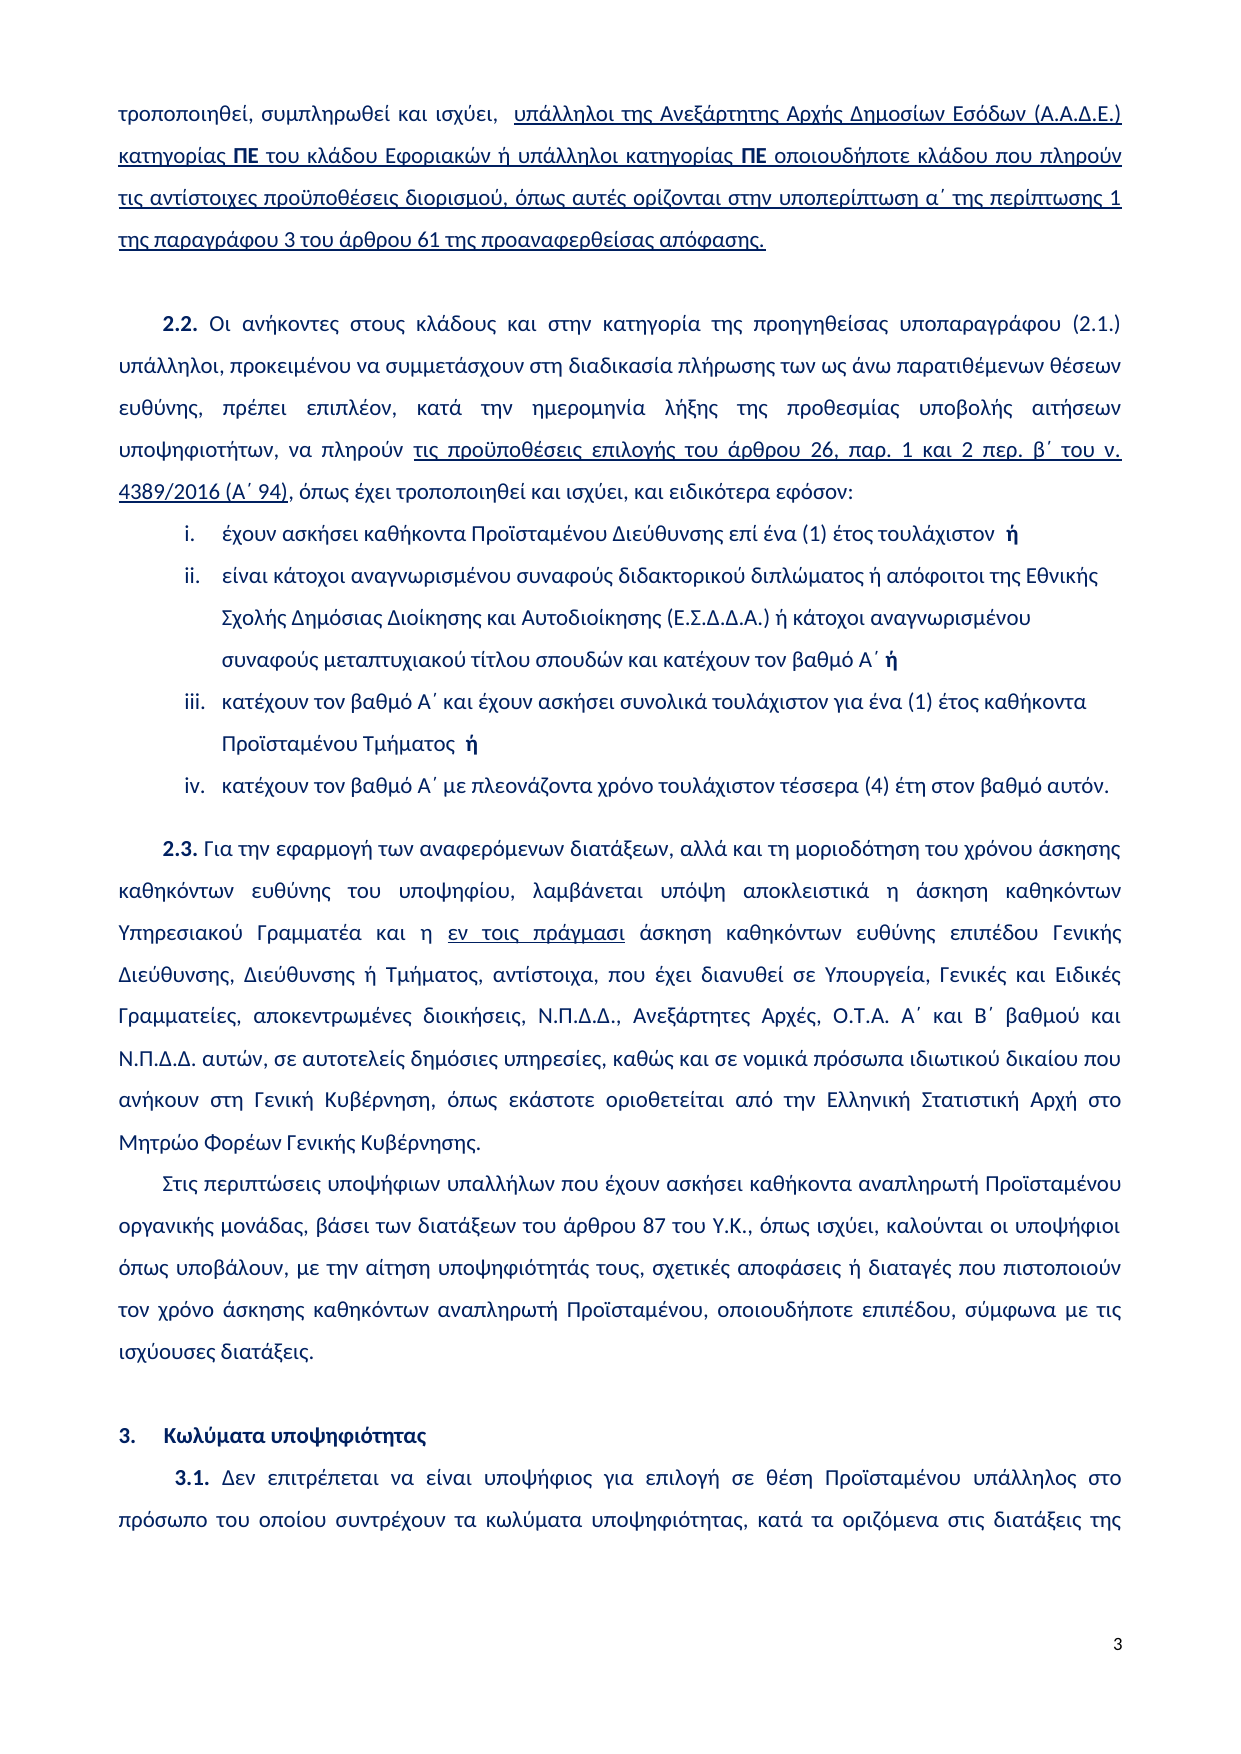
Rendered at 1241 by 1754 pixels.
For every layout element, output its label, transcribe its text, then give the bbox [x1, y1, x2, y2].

list Κωλύματα υποψηφιότητας [118, 1421, 1122, 1449]
list είναι κάτοχοι αναγνωρισμένου συναφούς διδακτορικού διπλώματος ή απόφοιτοι της Εθνικής Σχολής Δημόσιας Διοίκησης και Αυτοδιοίκησης (Ε.Σ.Δ.Δ.Α.) ή κάτοχοι αναγνωρισμένου συναφούς μεταπτυχιακού τίτλου σπουδών και κατέχουν τον βαθμό Α΄ ή [184, 561, 1122, 673]
text 2.2. Οι ανήκοντες στους κλάδους και στην κατηγορία της προηγηθείσας υποπαραγράφου (2.1.) υπάλληλοι, προκειμένου να συμμετάσχουν στη διαδικασία πλήρωσης των ως άνω παρατιθέμενων θέσεων ευθύνης, πρέπει επιπλέον, κατά την ημερομηνία λήξης της προθεσμίας υποβολής αιτήσεων υποψηφιοτήτων, να πληρούν τις προϋποθέσεις επιλογής του άρθρου 26, παρ. 1 και 2 περ. β΄ του ν. 4389/2016 (Α΄ 94), όπως έχει τροποποιηθεί και ισχύει, και ειδικότερα εφόσον: [118, 309, 1122, 505]
list κατέχουν τον βαθμό Α΄ και έχουν ασκήσει συνολικά τουλάχιστον για ένα (1) έτος καθήκοντα Προϊσταμένου Τμήματος ή [184, 687, 1122, 757]
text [118, 1463, 1122, 1533]
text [118, 99, 1122, 165]
list κατέχουν τον βαθμό Α΄ με πλεονάζοντα χρόνο τουλάχιστον τέσσερα (4) έτη στον βαθμό αυτόν. [184, 771, 1122, 799]
text Στις περιπτώσεις υποψήφιων υπαλλήλων που έχουν ασκήσει καθήκοντα αναπληρωτή Προϊσταμένου οργανικής μονάδας, βάσει των διατάξεων του άρθρου 87 του Υ.Κ., όπως ισχύει, καλούνται οι υποψήφιοι όπως υποβάλουν, με την αίτηση υποψηφιότητάς τους, σχετικές αποφάσεις ή διαταγές που πιστοποιούν τον χρόνο άσκησης καθηκόντων αναπληρωτή Προϊσταμένου, οποιουδήποτε επιπέδου, σύμφωνα με τις ισχύουσες διατάξεις. [118, 1169, 1122, 1366]
list έχουν ασκήσει καθήκοντα Προϊσταμένου Διεύθυνσης επί ένα (1) έτος τουλάχιστον ή [184, 519, 1122, 547]
text 2.3. Για την εφαρμογή των αναφερόμενων διατάξεων, αλλά και τη μοριοδότηση του χρόνου άσκησης καθηκόντων ευθύνης του υποψηφίου, λαμβάνεται υπόψη αποκλειστικά η άσκηση καθηκόντων Υπηρεσιακού Γραμματέα και η εν τοις πράγμασι άσκηση καθηκόντων ευθύνης επιπέδου Γενικής Διεύθυνσης, Διεύθυνσης ή Τμήματος, αντίστοιχα, που έχει διανυθεί σε Υπουργεία, Γενικές και Ειδικές Γραμματείες, αποκεντρωμένες διοικήσεις, Ν.Π.Δ.Δ., Ανεξάρτητες Αρχές, Ο.Τ.Α. Α΄ και Β΄ βαθμού και Ν.Π.Δ.Δ. αυτών, σε αυτοτελείς δημόσιες υπηρεσίες, καθώς και σε νομικά πρόσωπα ιδιωτικού δικαίου που ανήκουν στη Γενική Κυβέρνηση, όπως εκάστοτε οριοθετείται από την Ελληνική Στατιστική Αρχή στο Μητρώο Φορέων Γενικής Κυβέρνησης. [118, 834, 1122, 1156]
